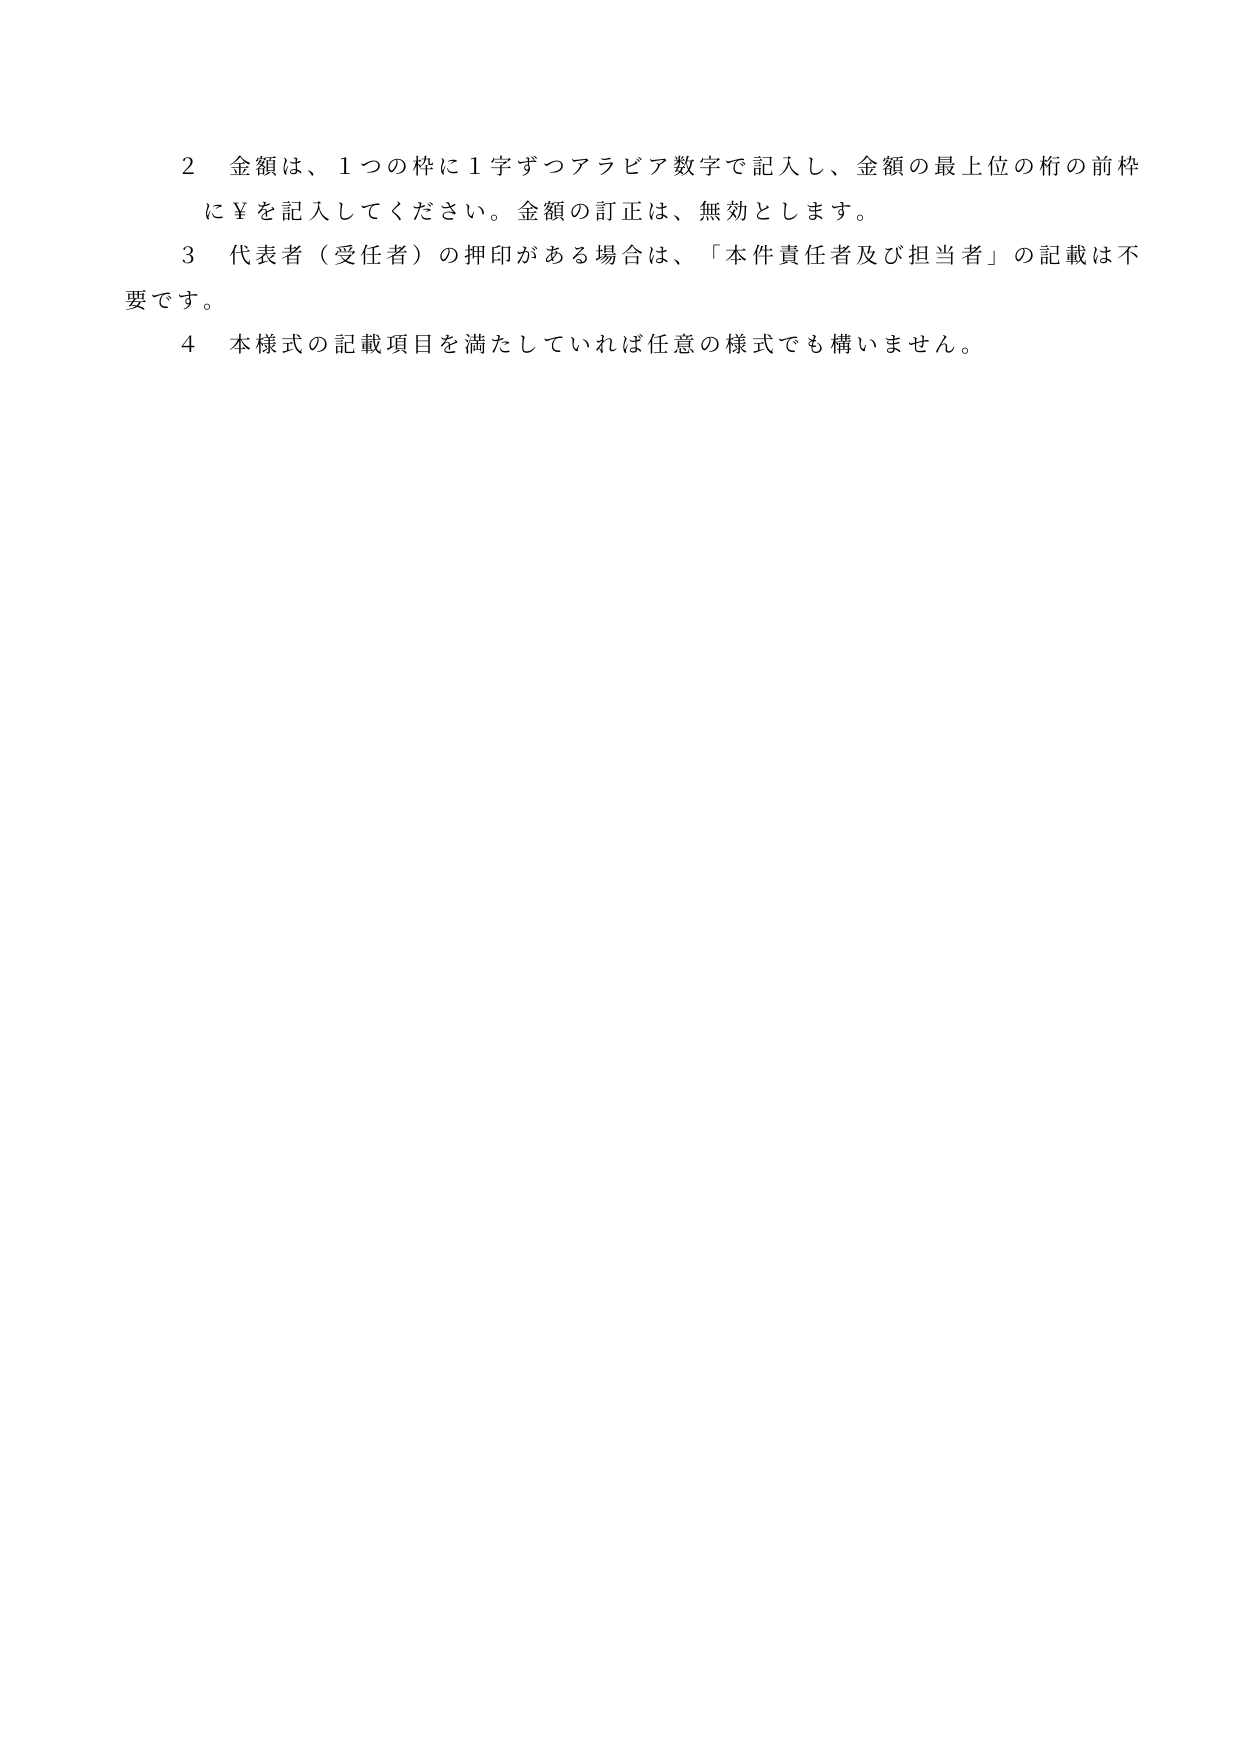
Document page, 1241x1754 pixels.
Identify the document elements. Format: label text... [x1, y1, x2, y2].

text ２ 金額は、１つの枠に１字ずつアラビア数字で記入し、金額の最上位の桁の前枠に￥を記入してください。金額の訂正は、無効とします。 [125, 143, 1145, 232]
text ４ 本様式の記載項目を満たしていれば任意の様式でも構いません。 [125, 321, 1145, 365]
text ３ 代表者（受任者）の押印がある場合は、「本件責任者及び担当者」の記載は不要です。 [125, 232, 1145, 321]
